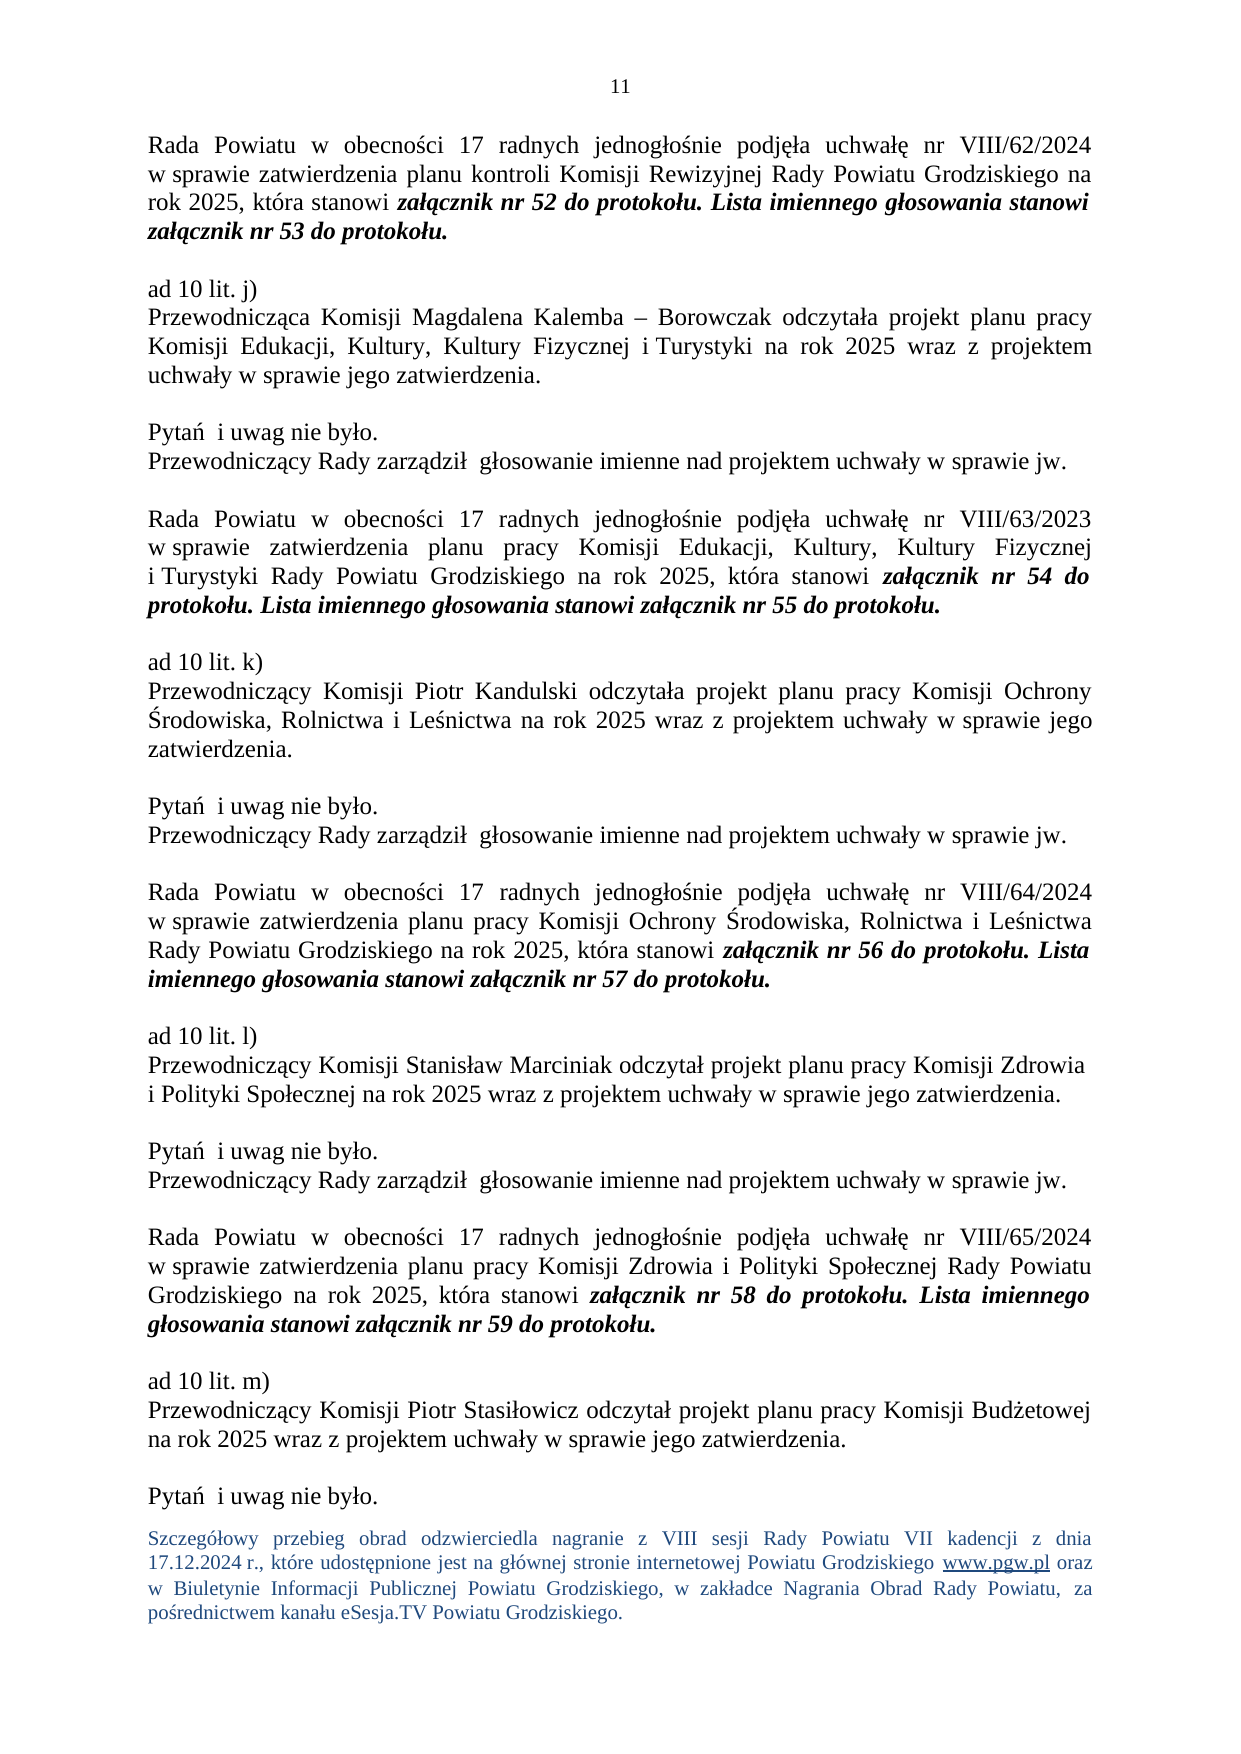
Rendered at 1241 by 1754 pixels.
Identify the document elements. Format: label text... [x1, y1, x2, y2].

text Pytań i uwag nie było. [148, 417, 1092, 446]
text ad 10 lit. k) [148, 647, 1092, 676]
text ad 10 lit. m) [148, 1366, 1092, 1395]
text Rada Powiatu w obecności 17 radnych jednogłośnie podjęła uchwałę nr VIII/65/2024 w sprawie zatwierdzenia planu pracy Komisji Zdrowia i Polityki Społecznej Rady Powiatu Grodziskiego na rok 2025, która stanowi załącznik nr 58 do protokołu. Lista imiennego głosowania stanowi załącznik nr 59 do protokołu. [148, 1222, 1092, 1337]
text ad 10 lit. j) [148, 274, 1092, 302]
text Przewodniczący Rady zarządził głosowanie imienne nad projektem uchwały w sprawie jw. [148, 1165, 1092, 1194]
text Pytań i uwag nie było. [148, 791, 1092, 820]
text Rada Powiatu w obecności 17 radnych jednogłośnie podjęła uchwałę nr VIII/64/2024 w sprawie zatwierdzenia planu pracy Komisji Ochrony Środowiska, Rolnictwa i Leśnictwa Rady Powiatu Grodziskiego na rok 2025, która stanowi załącznik nr 56 do protokołu. Lista imiennego głosowania stanowi załącznik nr 57 do protokołu. [148, 877, 1092, 992]
text Przewodnicząca Komisji Magdalena Kalemba – Borowczak odczytała projekt planu pracy Komisji Edukacji, Kultury, Kultury Fizycznej i Turystyki na rok 2025 wraz z projektem uchwały w sprawie jego zatwierdzenia. [148, 302, 1092, 389]
text Przewodniczący Rady zarządził głosowanie imienne nad projektem uchwały w sprawie jw. [148, 820, 1092, 849]
text Pytań i uwag nie było. [148, 1481, 1092, 1510]
text Rada Powiatu w obecności 17 radnych jednogłośnie podjęła uchwałę nr VIII/62/2024 w sprawie zatwierdzenia planu kontroli Komisji Rewizyjnej Rady Powiatu Grodziskiego na rok 2025, która stanowi załącznik nr 52 do protokołu. Lista imiennego głosowania stanowi załącznik nr 53 do protokołu. [148, 130, 1092, 245]
text ad 10 lit. l) [148, 1021, 1092, 1050]
text Przewodniczący Komisji Piotr Kandulski odczytała projekt planu pracy Komisji Ochrony Środowiska, Rolnictwa i Leśnictwa na rok 2025 wraz z projektem uchwały w sprawie jego zatwierdzenia. [148, 676, 1092, 762]
text Przewodniczący Rady zarządził głosowanie imienne nad projektem uchwały w sprawie jw. [148, 446, 1092, 475]
text Przewodniczący Komisji Piotr Stasiłowicz odczytał projekt planu pracy Komisji Budżetowej na rok 2025 wraz z projektem uchwały w sprawie jego zatwierdzenia. [148, 1395, 1092, 1452]
text Rada Powiatu w obecności 17 radnych jednogłośnie podjęła uchwałę nr VIII/63/2023 w sprawie zatwierdzenia planu pracy Komisji Edukacji, Kultury, Kultury Fizycznej i Turystyki Rady Powiatu Grodziskiego na rok 2025, która stanowi załącznik nr 54 do protokołu. Lista imiennego głosowania stanowi załącznik nr 55 do protokołu. [148, 504, 1092, 619]
text Przewodniczący Komisji Stanisław Marciniak odczytał projekt planu pracy Komisji Zdrowia i Polityki Społecznej na rok 2025 wraz z projektem uchwały w sprawie jego zatwierdzenia. [148, 1050, 1092, 1107]
text Pytań i uwag nie było. [148, 1136, 1092, 1165]
